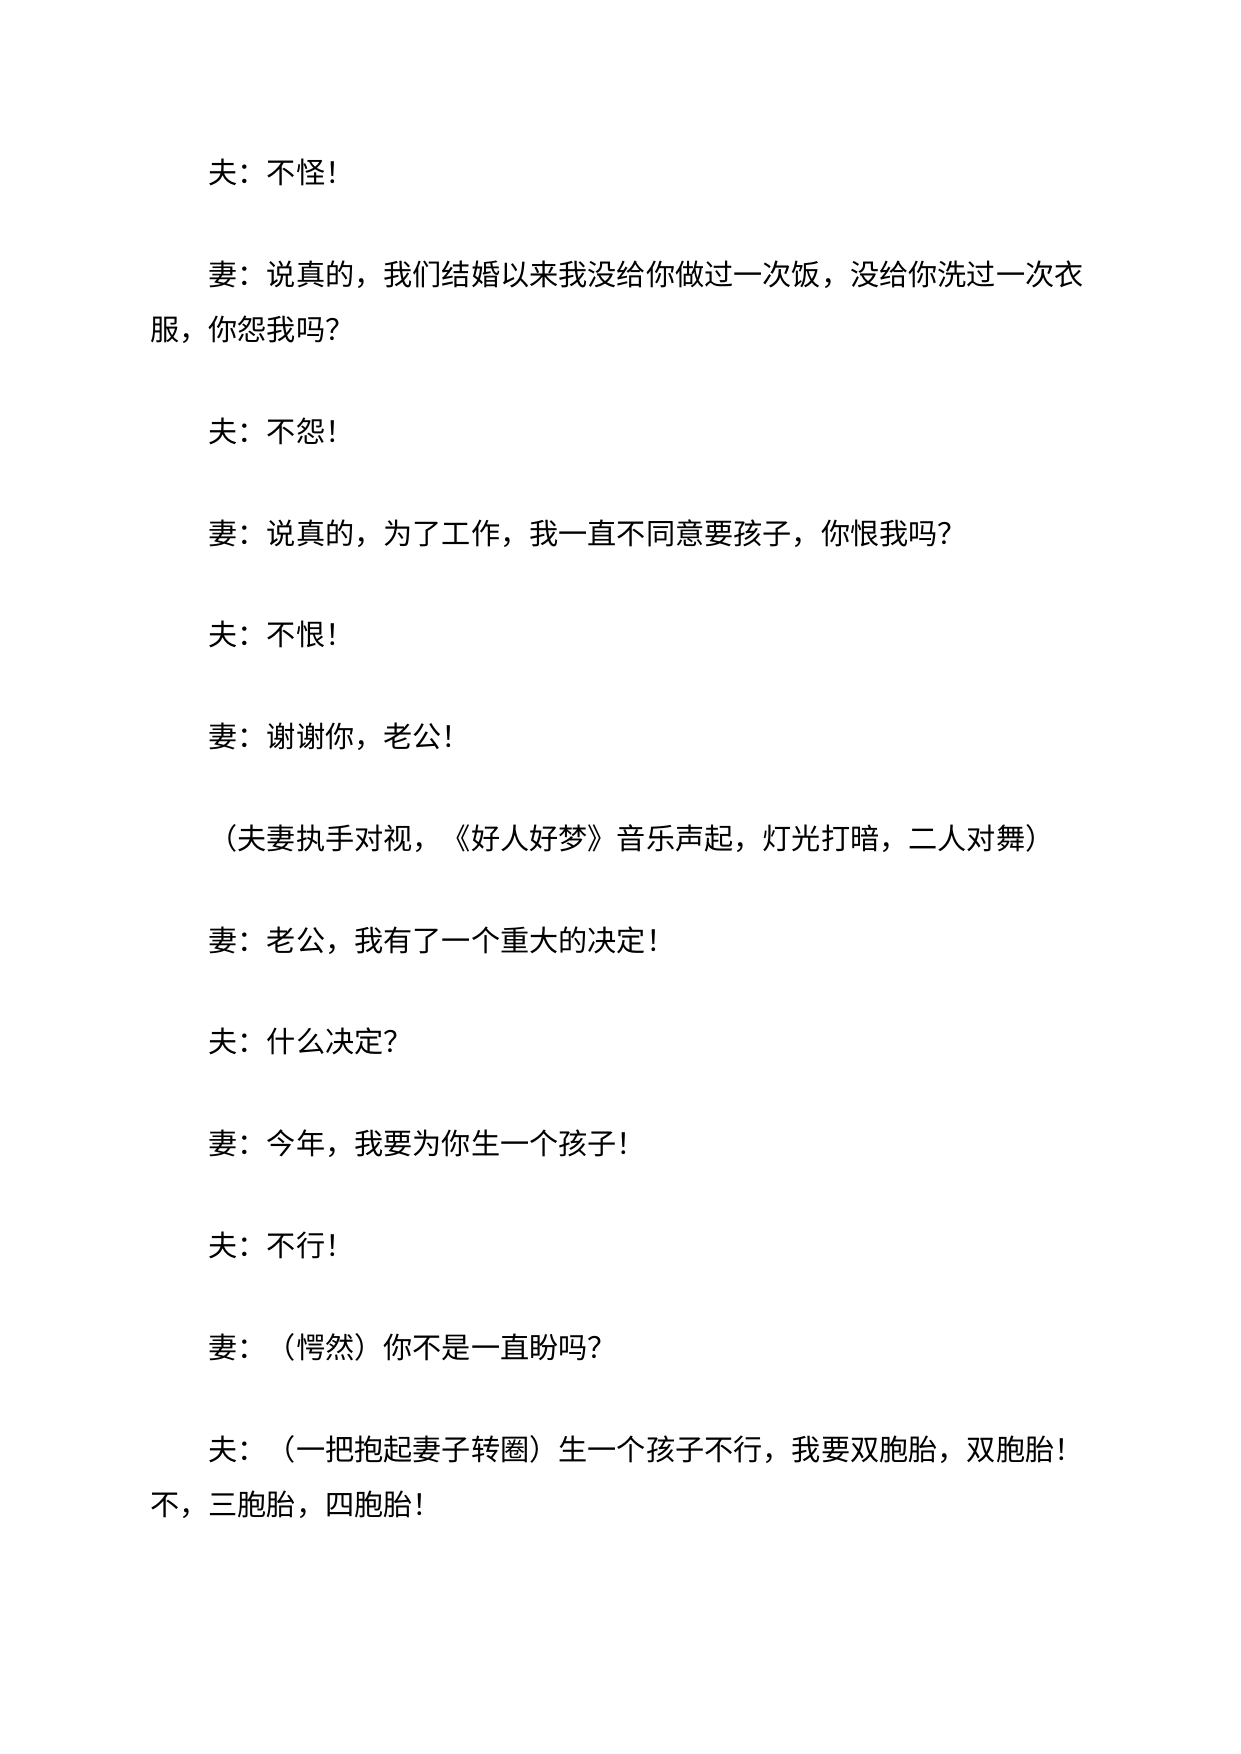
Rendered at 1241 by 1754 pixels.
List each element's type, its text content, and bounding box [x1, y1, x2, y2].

text （夫妻执手对视，《好人好梦》音乐声起，灯光打暗，二人对舞） [150, 816, 1090, 858]
text 夫：不行！ [150, 1223, 1090, 1265]
text 妻：谢谢你，老公！ [150, 714, 1090, 756]
text 夫：不怨！ [150, 408, 1090, 451]
text 妻：今年，我要为你生一个孩子！ [150, 1121, 1090, 1163]
text 夫：（一把抱起妻子转圈）生一个孩子不行，我要双胞胎，双胞胎！不，三胞胎，四胞胎！ [150, 1426, 1090, 1523]
text 夫：不恨！ [150, 612, 1090, 654]
text 妻：说真的，我们结婚以来我没给你做过一次饭，没给你洗过一次衣服，你怨我吗？ [150, 252, 1090, 349]
text 夫：什么决定？ [150, 1019, 1090, 1061]
text 夫：不怪！ [150, 150, 1090, 192]
text 妻：说真的，为了工作，我一直不同意要孩子，你恨我吗？ [150, 510, 1090, 552]
text 妻：（愕然）你不是一直盼吗？ [150, 1324, 1090, 1367]
text 妻：老公，我有了一个重大的决定！ [150, 917, 1090, 959]
